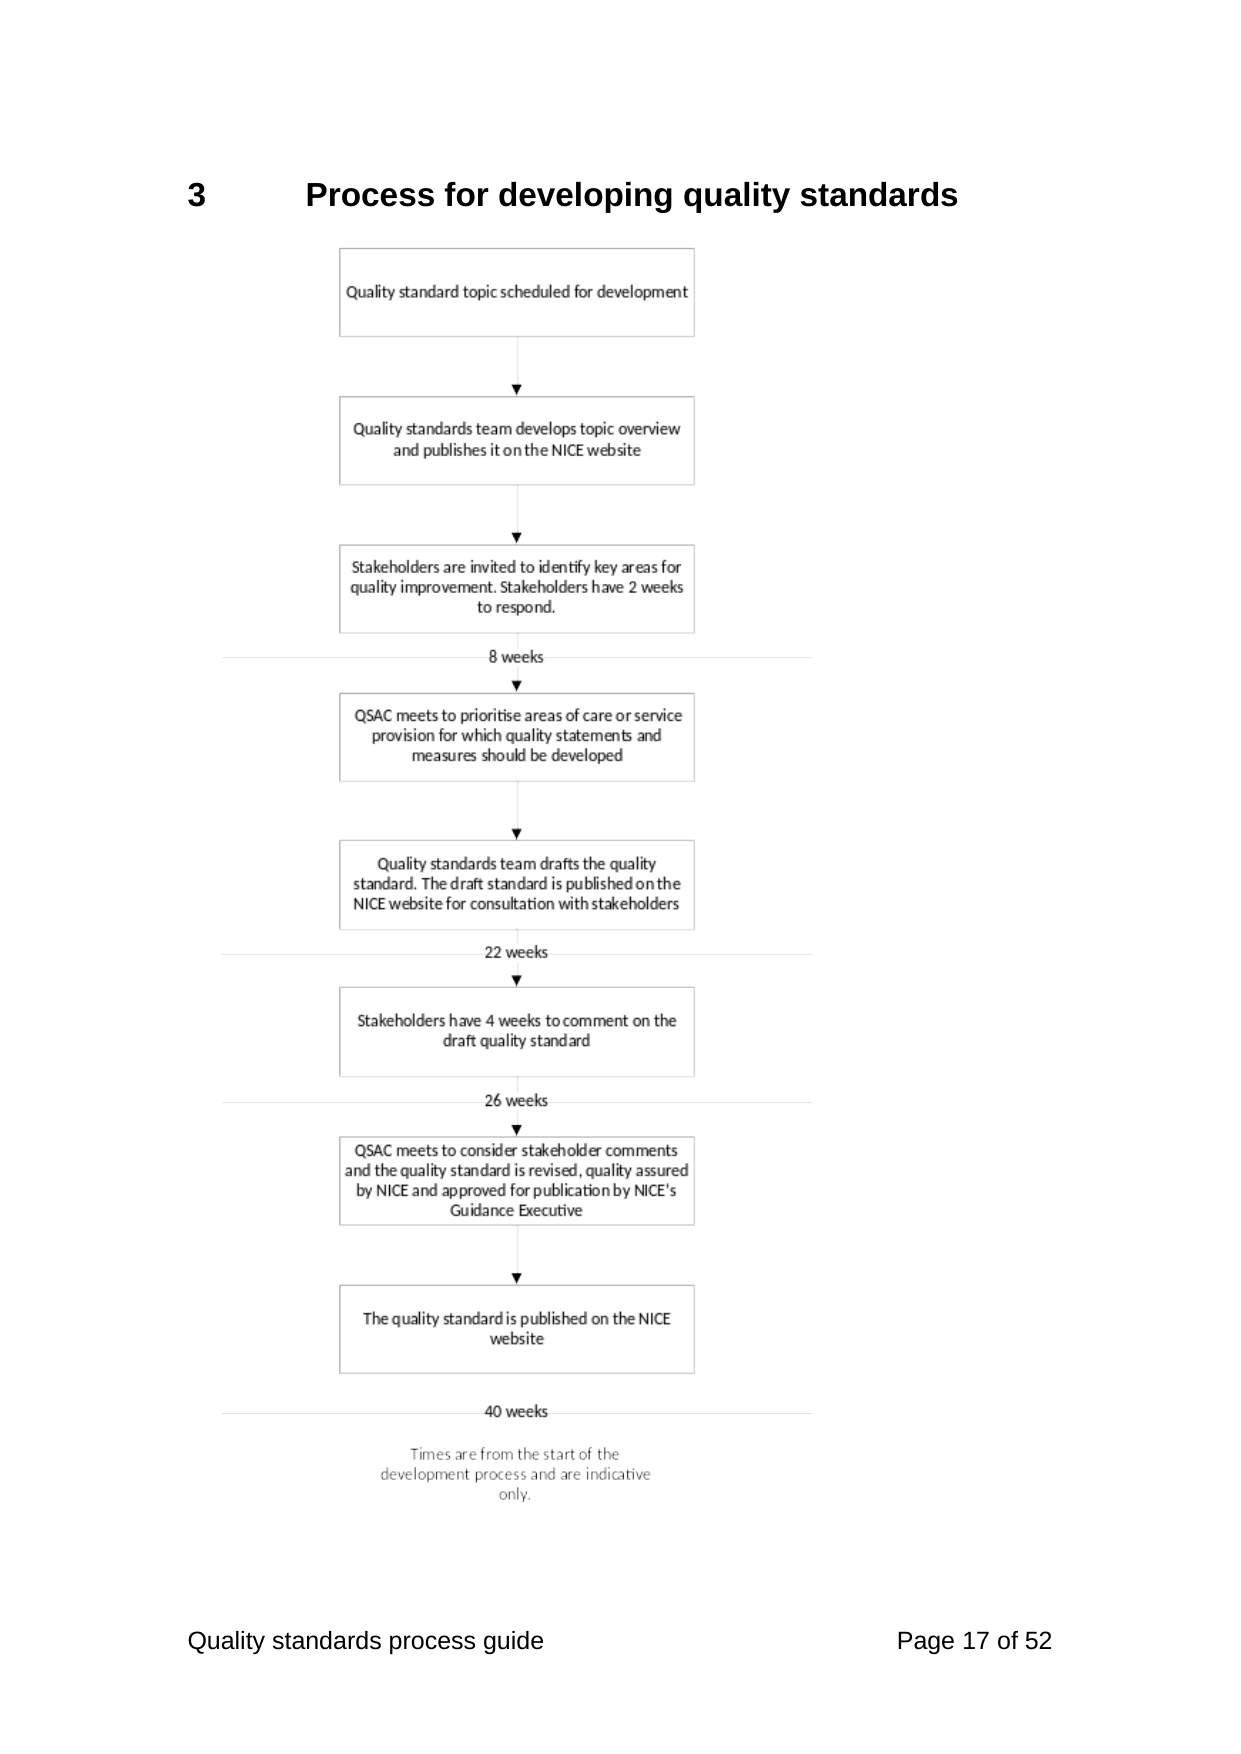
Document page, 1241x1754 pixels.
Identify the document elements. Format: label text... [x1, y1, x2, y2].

subtitle Process for developing quality standards [187, 175, 1053, 213]
